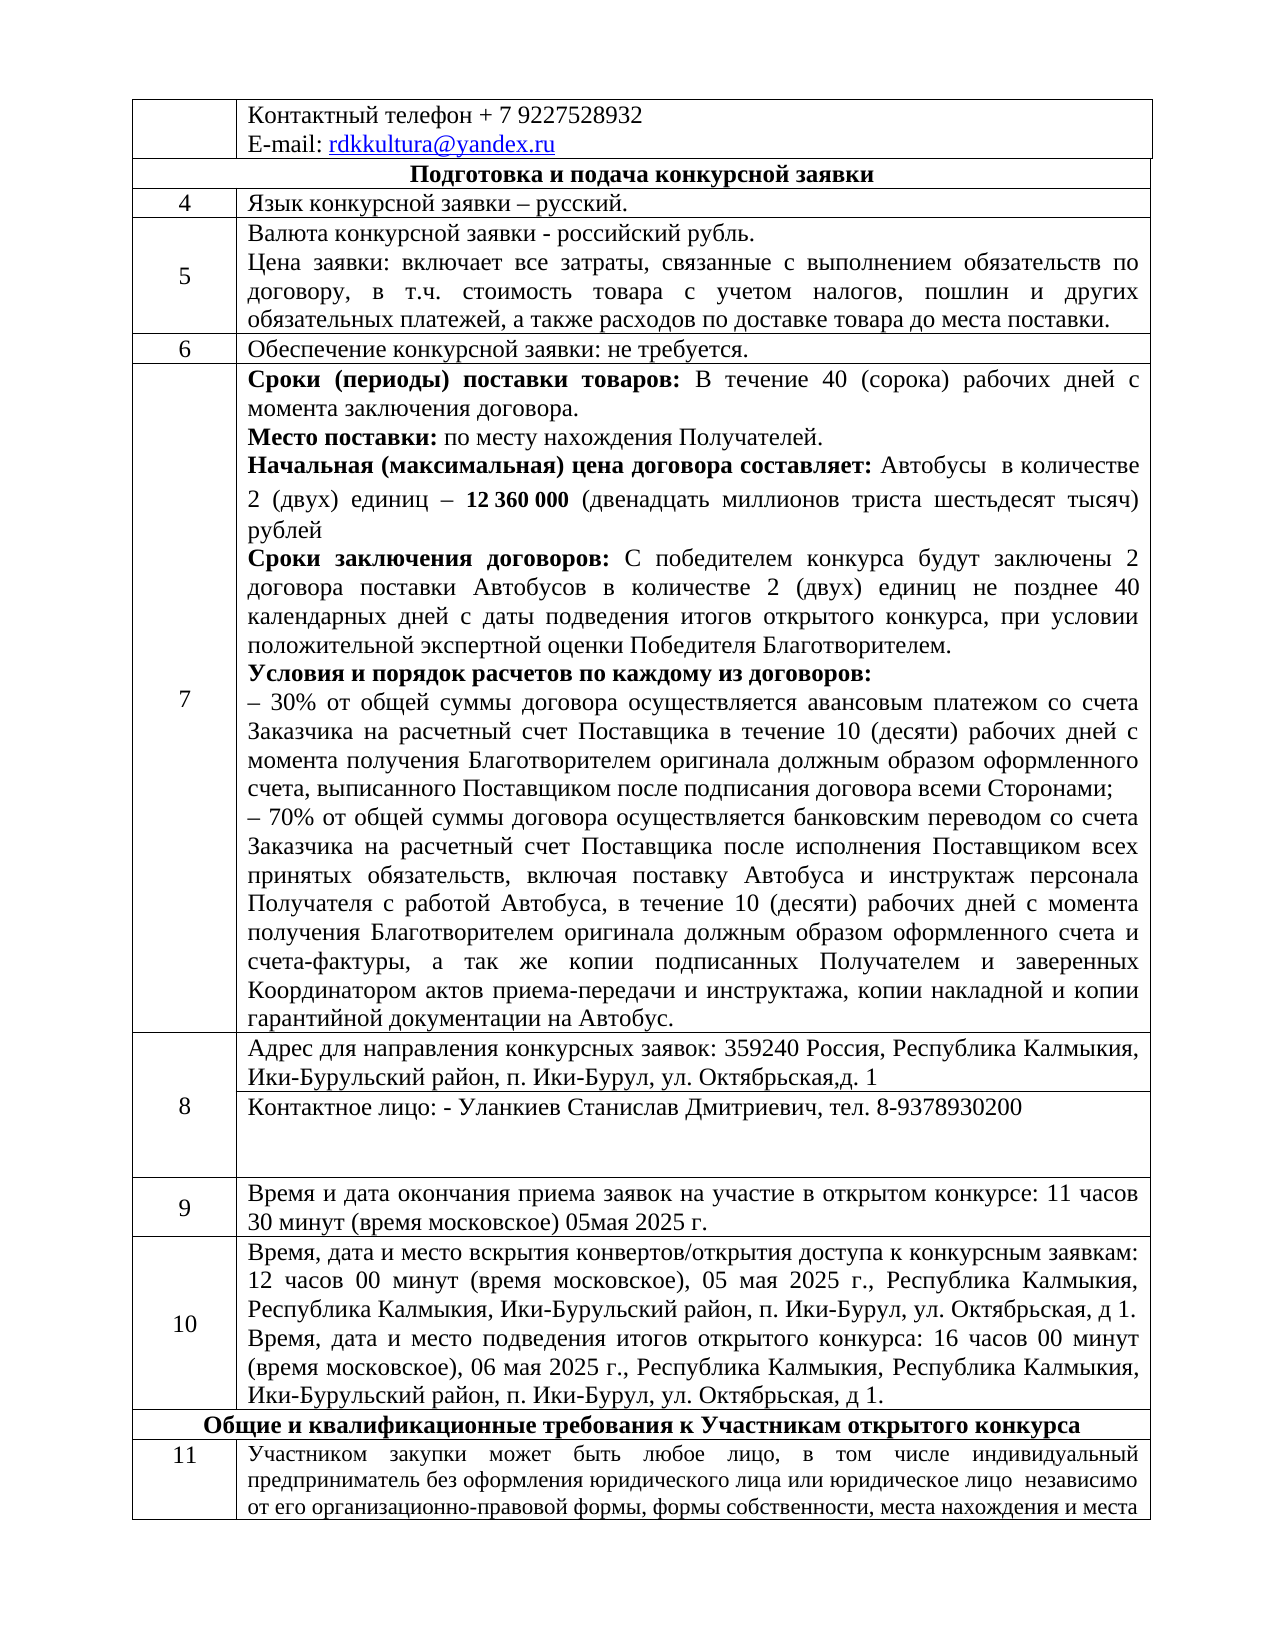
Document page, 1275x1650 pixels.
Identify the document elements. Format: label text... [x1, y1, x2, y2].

table_cell Валюта конкурсной заявки - российский рубль. Цена заявки: включает все затраты, связанные с выполнением обязательств по договору, в т.ч. стоимость товара с учетом налогов, пошлин и других обязательных платежей, а также расходов по доставке товара до места поставки. [237, 218, 1150, 333]
table_cell Контактное лицо: - Уланкиев Станислав Дмитриевич, тел. 8-9378930200 [237, 1092, 1150, 1177]
table_cell 10 [133, 1237, 236, 1409]
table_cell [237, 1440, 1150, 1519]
table_cell 5 [133, 218, 236, 333]
table_cell 6 [133, 334, 236, 363]
table_cell 9 [133, 1178, 236, 1236]
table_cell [237, 100, 1152, 158]
table_cell Время и дата окончания приема заявок на участие в открытом конкурсе: 11 часов 30 минут (время московское) 05мая 2025 г. [237, 1178, 1150, 1236]
table_cell Сроки (периоды) поставки товаров: В течение 40 (сорока) рабочих дней с момента заключения договора. Место поставки: по месту нахождения Получателей. Начальная (максимальная) цена договора составляет: Автобусы в количестве 2 (двух) единиц – 12 360 000 (двенадцать миллионов триста шестьдесят тысяч) рублей Сроки заключения договоров: С победителем конкурса будут заключены 2 договора поставки Автобусов в количестве 2 (двух) единиц не позднее 40 календарных дней с даты подведения итогов открытого конкурса, при условии положительной экспертной оценки Победителя Благотворителем. Условия и порядок расчетов по каждому из договоров: – 30% от общей суммы договора осуществляется авансовым платежом со счета Заказчика на расчетный счет Поставщика в течение 10 (десяти) рабочих дней с момента получения Благотворителем оригинала должным образом оформленного счета, выписанного Поставщиком после подписания договора всеми Сторонами; – 70% от общей суммы договора осуществляется банковским переводом со счета Заказчика на расчетный счет Поставщика после исполнения Поставщиком всех принятых обязательств, включая поставку Автобуса и инструктаж персонала Получателя с работой Автобуса, в течение 10 (десяти) рабочих дней с момента получения Благотворителем оригинала должным образом оформленного счета и счета-фактуры, а так же копии подписанных Получателем и заверенных Координатором актов приема-передачи и инструктажа, копии накладной и копии гарантийной документации на Автобус. [237, 364, 1150, 1032]
table_cell Подготовка и подача конкурсной заявки [133, 159, 1150, 187]
table_cell Адрес для направления конкурсных заявок: 359240 Россия, Республика Калмыкия, Ики-Бурульский район, п. Ики-Бурул, ул. Октябрьская,д. 1 [237, 1033, 1150, 1091]
table_cell Время, дата и место вскрытия конвертов/открытия доступа к конкурсным заявкам: 12 часов 00 минут (время московское), 05 мая 2025 г., Республика Калмыкия, Республика Калмыкия, Ики-Бурульский район, п. Ики-Бурул, ул. Октябрьская, д 1. Время, дата и место подведения итогов открытого конкурса: 16 часов 00 минут (время московское), 06 мая 2025 г., Республика Калмыкия, Республика Калмыкия, Ики-Бурульский район, п. Ики-Бурул, ул. Октябрьская, д 1. [237, 1237, 1150, 1409]
table_cell 7 [133, 364, 236, 1032]
table_cell Язык конкурсной заявки – русский. [237, 189, 1150, 217]
table_cell Обеспечение конкурсной заявки: не требуется. [237, 334, 1150, 363]
table_cell 8 [133, 1033, 236, 1177]
table_cell Общие и квалификационные требования к Участникам открытого конкурса [133, 1410, 1150, 1439]
table_cell 4 [133, 189, 236, 217]
table_cell 11 [133, 1440, 236, 1519]
table_cell 3 [133, 100, 236, 158]
